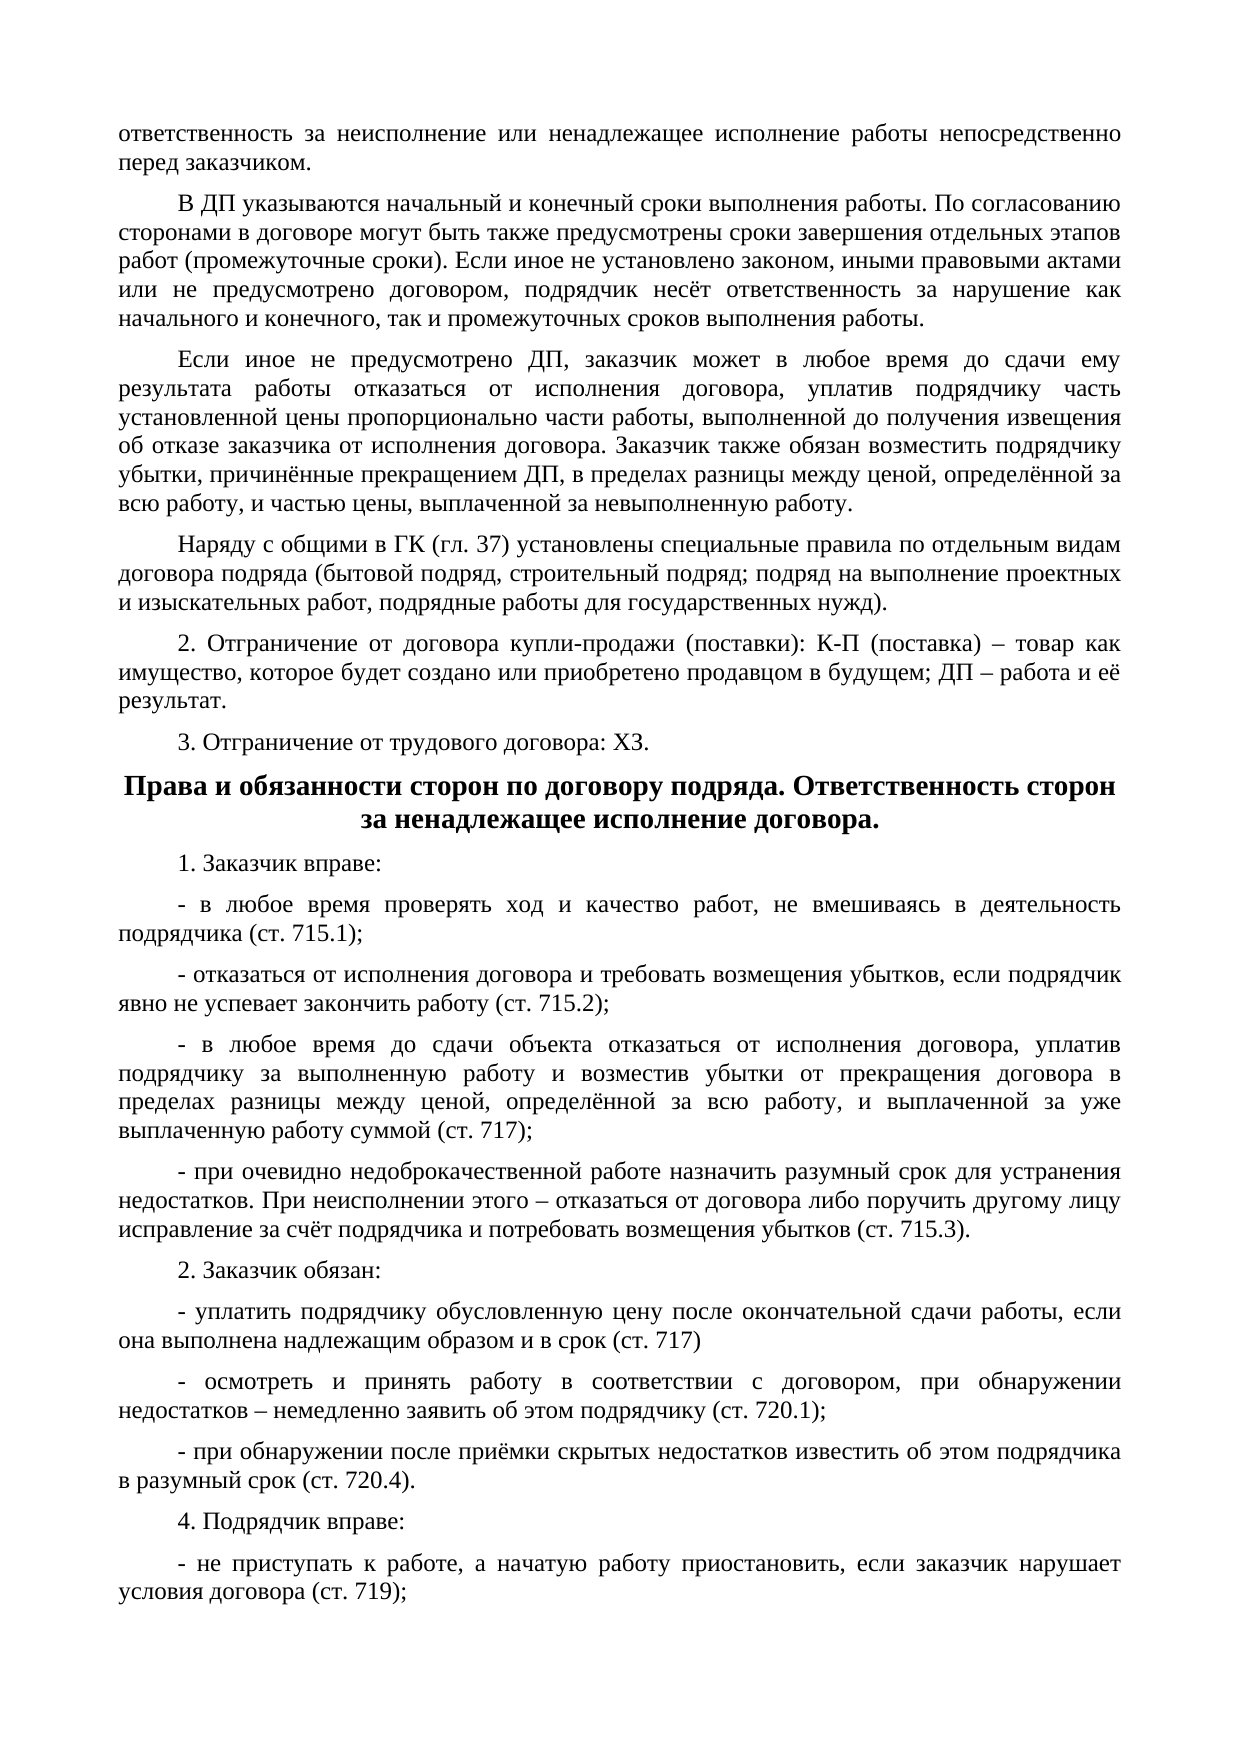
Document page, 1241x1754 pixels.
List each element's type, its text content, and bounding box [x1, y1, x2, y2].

text В ДП указываются начальный и конечный сроки выполнения работы. По согласованию сторонами в договоре могут быть также предусмотрены сроки завершения отдельных этапов работ (промежуточные сроки). Если иное не установлено законом, иными правовыми актами или не предусмотрено договором, подрядчик несёт ответственность за нарушение как начального и конечного, так и промежуточных сроков выполнения работы. [118, 188, 1122, 332]
text - при обнаружении после приёмки скрытых недостатков известить об этом подрядчика в разумный срок (ст. 720.4). [118, 1436, 1122, 1494]
text 3. Отграничение от трудового договора: ХЗ. [118, 727, 1122, 756]
text - отказаться от исполнения договора и требовать возмещения убытков, если подрядчик явно не успевает закончить работу (ст. 715.2); [118, 959, 1122, 1016]
text Права и обязанности сторон по договору подряда. Ответственность сторон за ненадлежащее исполнение договора. [118, 768, 1122, 835]
text - в любое время до сдачи объекта отказаться от исполнения договора, уплатив подрядчику за выполненную работу и возместив убытки от прекращения договора в пределах разницы между ценой, определённой за всю работу, и выплаченной за уже выплаченную работу суммой (ст. 717); [118, 1029, 1122, 1144]
text - при очевидно недоброкачественной работе назначить разумный срок для устранения недостатков. При неисполнении этого – отказаться от договора либо поручить другому лицу исправление за счёт подрядчика и потребовать возмещения убытков (ст. 715.3). [118, 1156, 1122, 1243]
text - уплатить подрядчику обусловленную цену после окончательной сдачи работы, если она выполнена надлежащим образом и в срок (ст. 717) [118, 1296, 1122, 1354]
text 1. Заказчик вправе: [118, 848, 1122, 876]
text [118, 118, 1122, 176]
text 4. Подрядчик вправе: [118, 1506, 1122, 1535]
text - в любое время проверять ход и качество работ, не вмешиваясь в деятельность подрядчика (ст. 715.1); [118, 889, 1122, 946]
text 2. Отграничение от договора купли-продажи (поставки): К-П (поставка) – товар как имущество, которое будет создано или приобретено продавцом в будущем; ДП – работа и её результат. [118, 628, 1122, 714]
text Наряду с общими в ГК (гл. 37) установлены специальные правила по отдельным видам договора подряда (бытовой подряд, строительный подряд; подряд на выполнение проектных и изыскательных работ, подрядные работы для государственных нужд). [118, 529, 1122, 616]
text - не приступать к работе, а начатую работу приостановить, если заказчик нарушает условия договора (ст. 719); [118, 1548, 1122, 1605]
text 2. Заказчик обязан: [118, 1255, 1122, 1284]
text - осмотреть и принять работу в соответствии с договором, при обнаружении недостатков – немедленно заявить об этом подрядчику (ст. 720.1); [118, 1366, 1122, 1424]
text Если иное не предусмотрено ДП, заказчик может в любое время до сдачи ему результата работы отказаться от исполнения договора, уплатив подрядчику часть установленной цены пропорционально части работы, выполненной до получения извещения об отказе заказчика от исполнения договора. Заказчик также обязан возместить подрядчику убытки, причинённые прекращением ДП, в пределах разницы между ценой, определённой за всю работу, и частью цены, выплаченной за невыполненную работу. [118, 344, 1122, 517]
